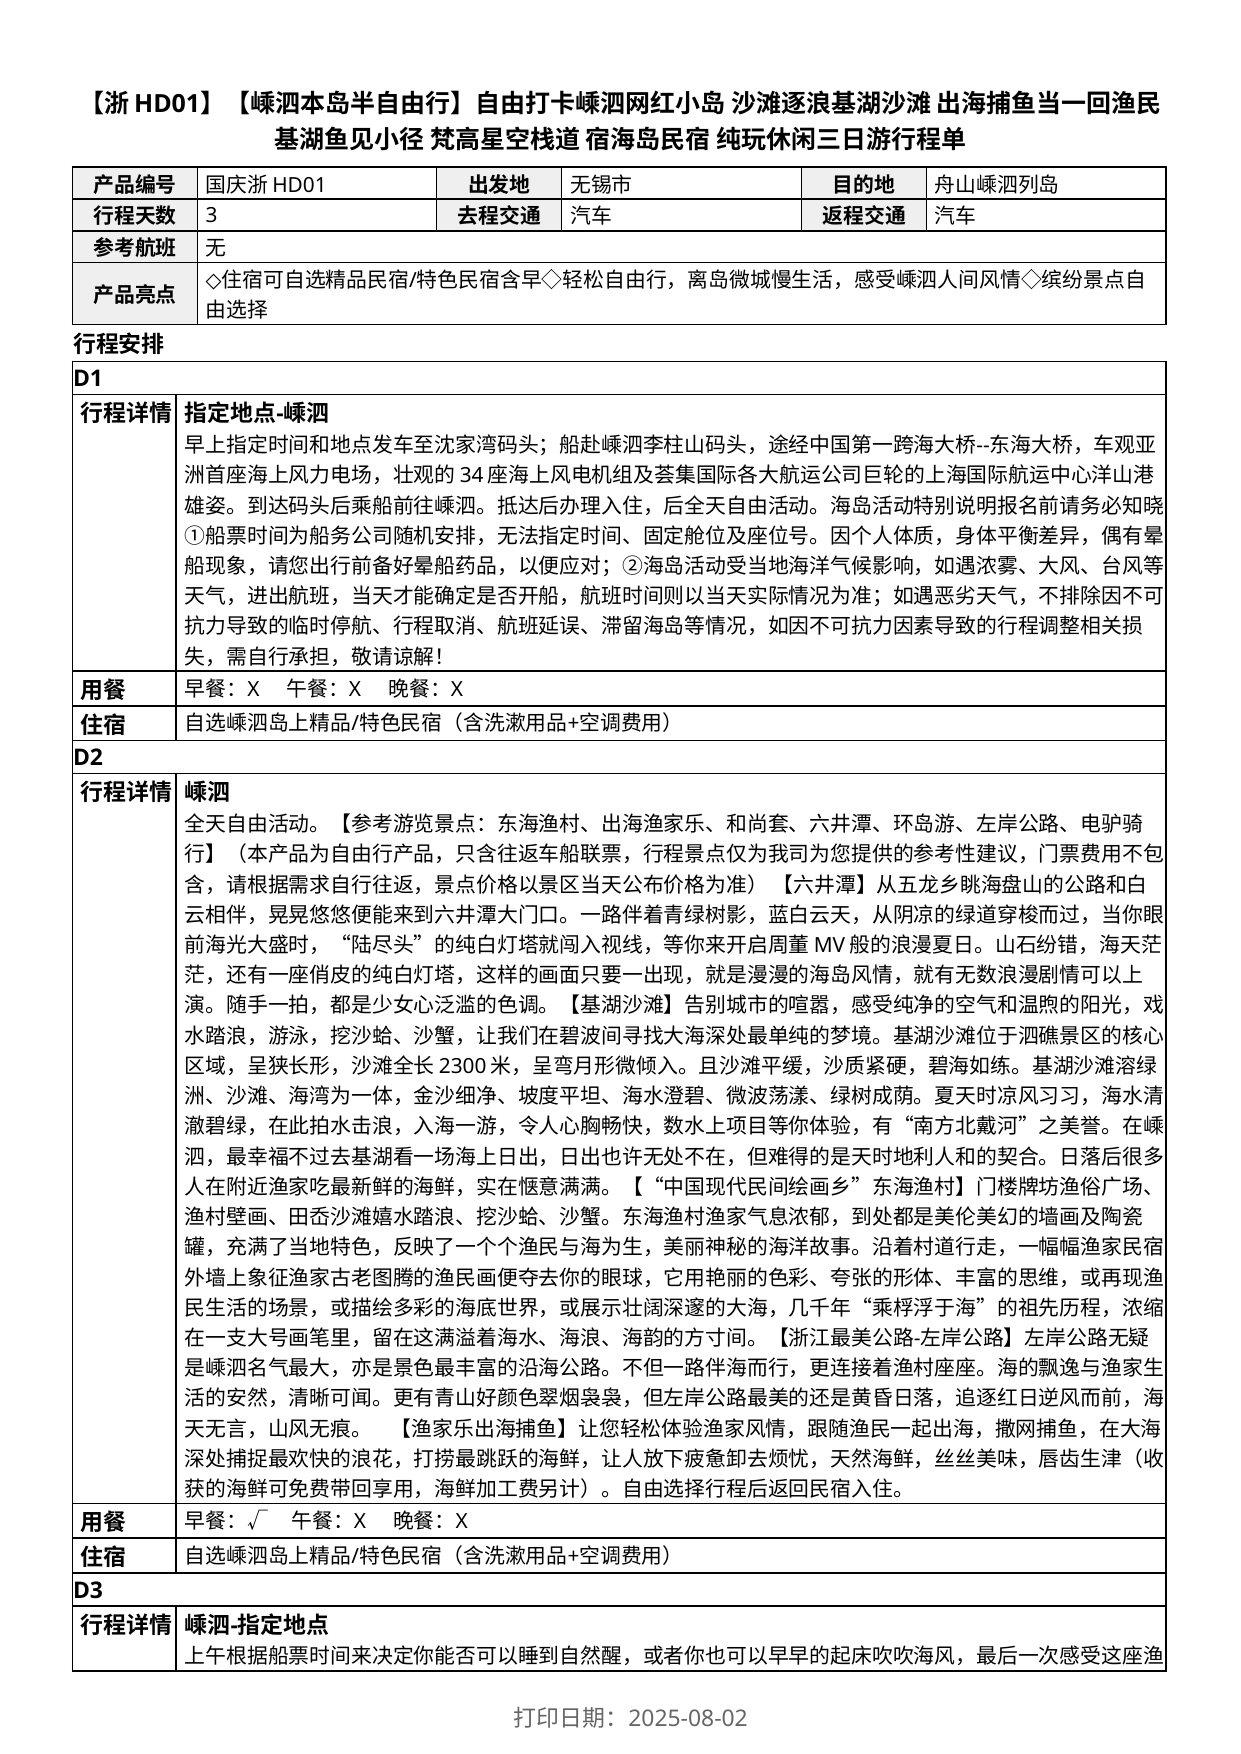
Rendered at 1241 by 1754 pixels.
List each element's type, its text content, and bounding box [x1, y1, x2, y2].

table_cell 用餐 [73, 672, 175, 705]
table_cell D3 [73, 1574, 1165, 1605]
table_cell 住宿 [73, 1539, 175, 1572]
table_cell 自选嵊泗岛上精品/特色民宿（含洗漱用品+空调费用） [177, 707, 1165, 740]
table_cell 汽车 [562, 200, 801, 230]
table_cell D2 [73, 741, 1165, 773]
table_cell 行程详情 [73, 774, 175, 1502]
table_header 出发地 [437, 168, 561, 198]
table_cell 早餐：√ 午餐：X 晚餐：X [177, 1504, 1165, 1537]
table_cell 嵊泗 全天自由活动。【参考游览景点：东海渔村、出海渔家乐、和尚套、六井潭、环岛游、左岸公路、电驴骑行】 [177, 774, 1165, 1502]
table_cell 住宿 [73, 707, 175, 740]
text 【浙HD01】【嵊泗本岛半自由行】自由打卡嵊泗网红小岛 沙滩逐浪基湖沙滩 出海捕鱼当一回渔民 基湖鱼见小径 梵高星空栈道 宿海岛民宿 纯玩休闲三日游行程单 [73, 83, 1167, 156]
table_cell 自选嵊泗岛上精品/特色民宿（含洗漱用品+空调费用） [177, 1539, 1165, 1572]
table_cell 返程交通 [802, 200, 926, 230]
table_cell 去程交通 [437, 200, 561, 230]
table_cell 指定地点-嵊泗 早上指定时间和地点发车至沈家湾码头； [177, 395, 1165, 670]
table_header 产品编号 [73, 168, 197, 198]
table_cell 行程天数 [73, 200, 197, 230]
table_header 无锡市 [562, 168, 801, 198]
table_header 国庆浙HD01 [198, 168, 436, 198]
table_cell 产品亮点 [73, 263, 197, 324]
table_cell 无 [198, 232, 1165, 262]
table_cell 汽车 [927, 200, 1165, 230]
table_header D1 [73, 362, 1165, 393]
table_header 舟山嵊泗列岛 [927, 168, 1165, 198]
table_cell 用餐 [73, 1504, 175, 1537]
table_cell 3 [198, 200, 436, 230]
table_cell 早餐：X 午餐：X 晚餐：X [177, 672, 1165, 705]
table_header 目的地 [802, 168, 926, 198]
table_cell ◇住宿可自选精品民宿/特色民宿含早 [198, 263, 1165, 324]
text 行程安排 [73, 326, 1167, 359]
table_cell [177, 1607, 1165, 1670]
table_cell 行程详情 [73, 395, 175, 670]
table_cell 行程详情 [73, 1607, 175, 1670]
table_cell 参考航班 [73, 232, 197, 262]
